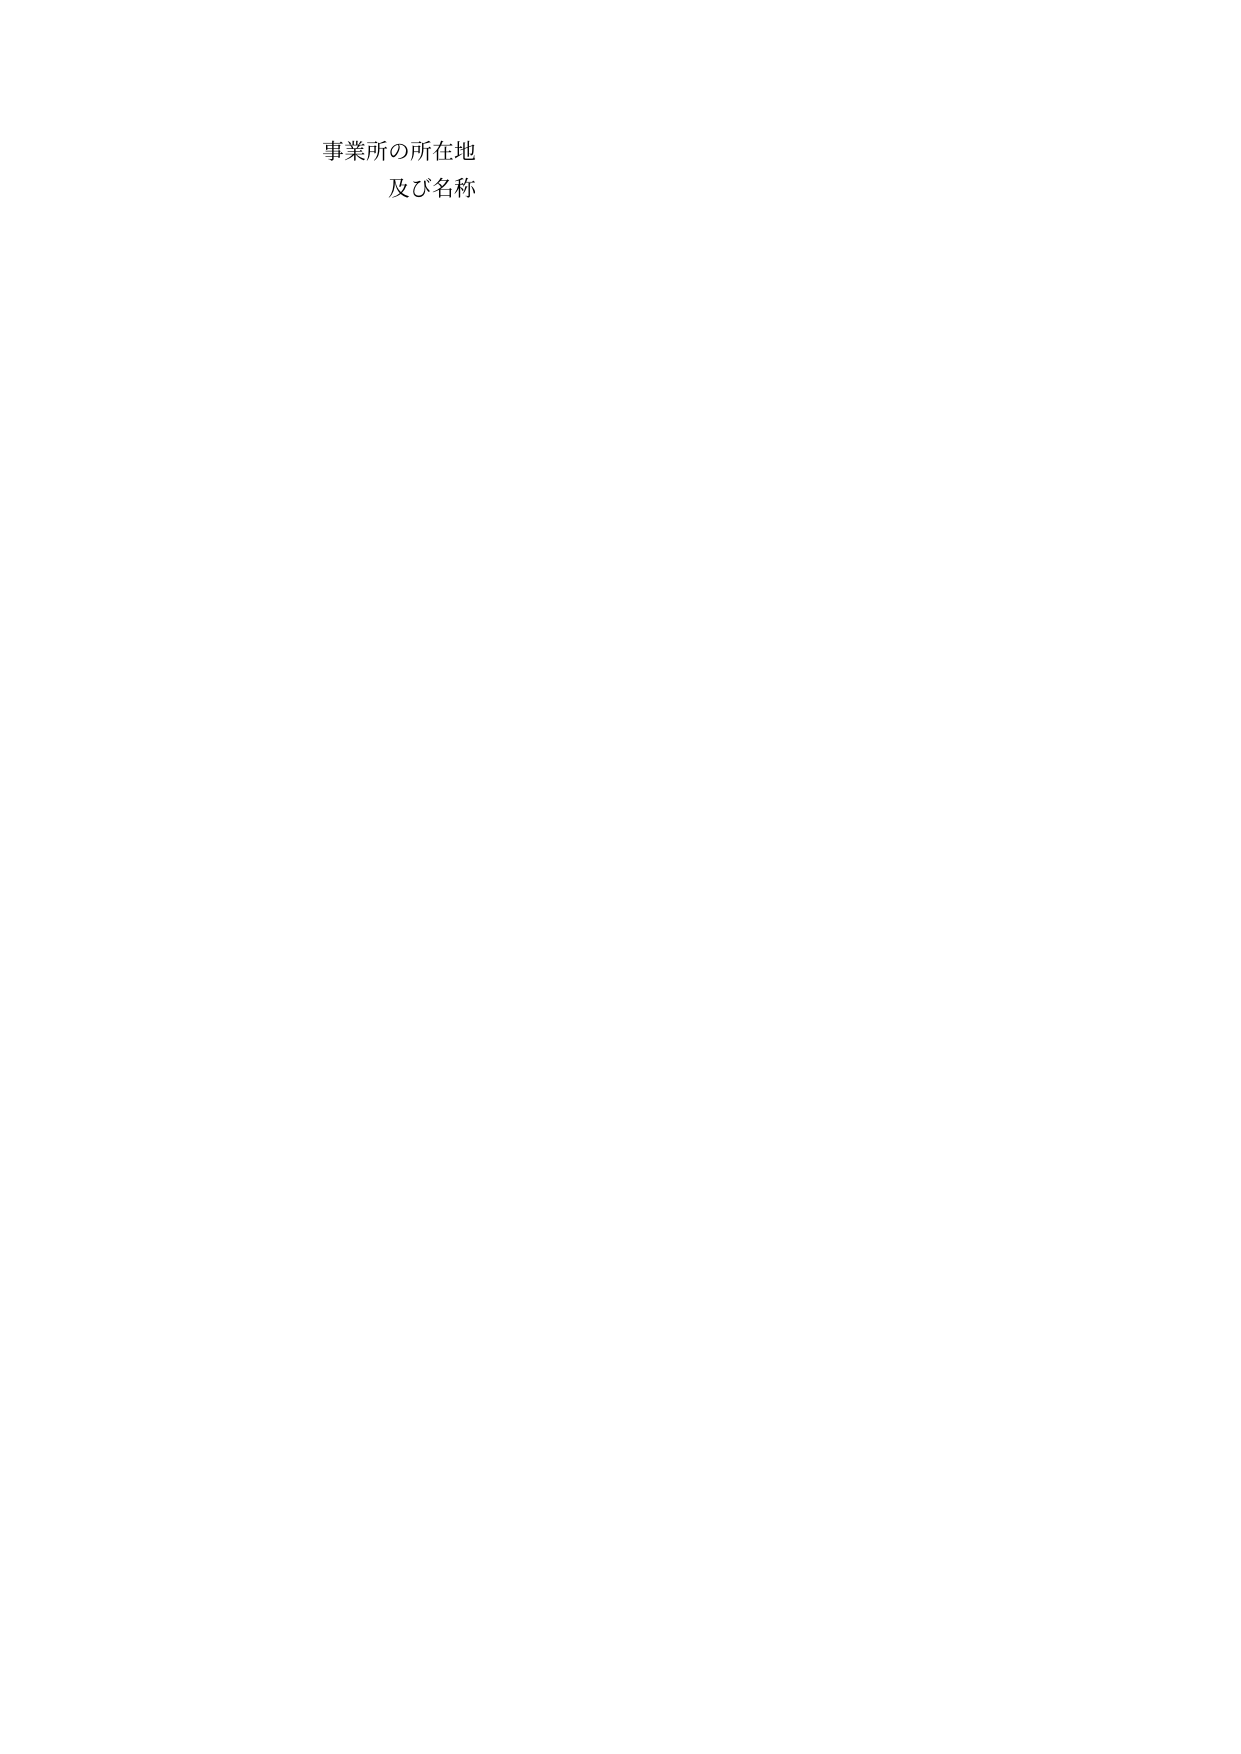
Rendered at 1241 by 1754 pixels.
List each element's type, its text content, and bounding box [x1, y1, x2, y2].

text 事業所の所在地 [235, 131, 1092, 168]
text 及び名称 [235, 168, 1092, 206]
